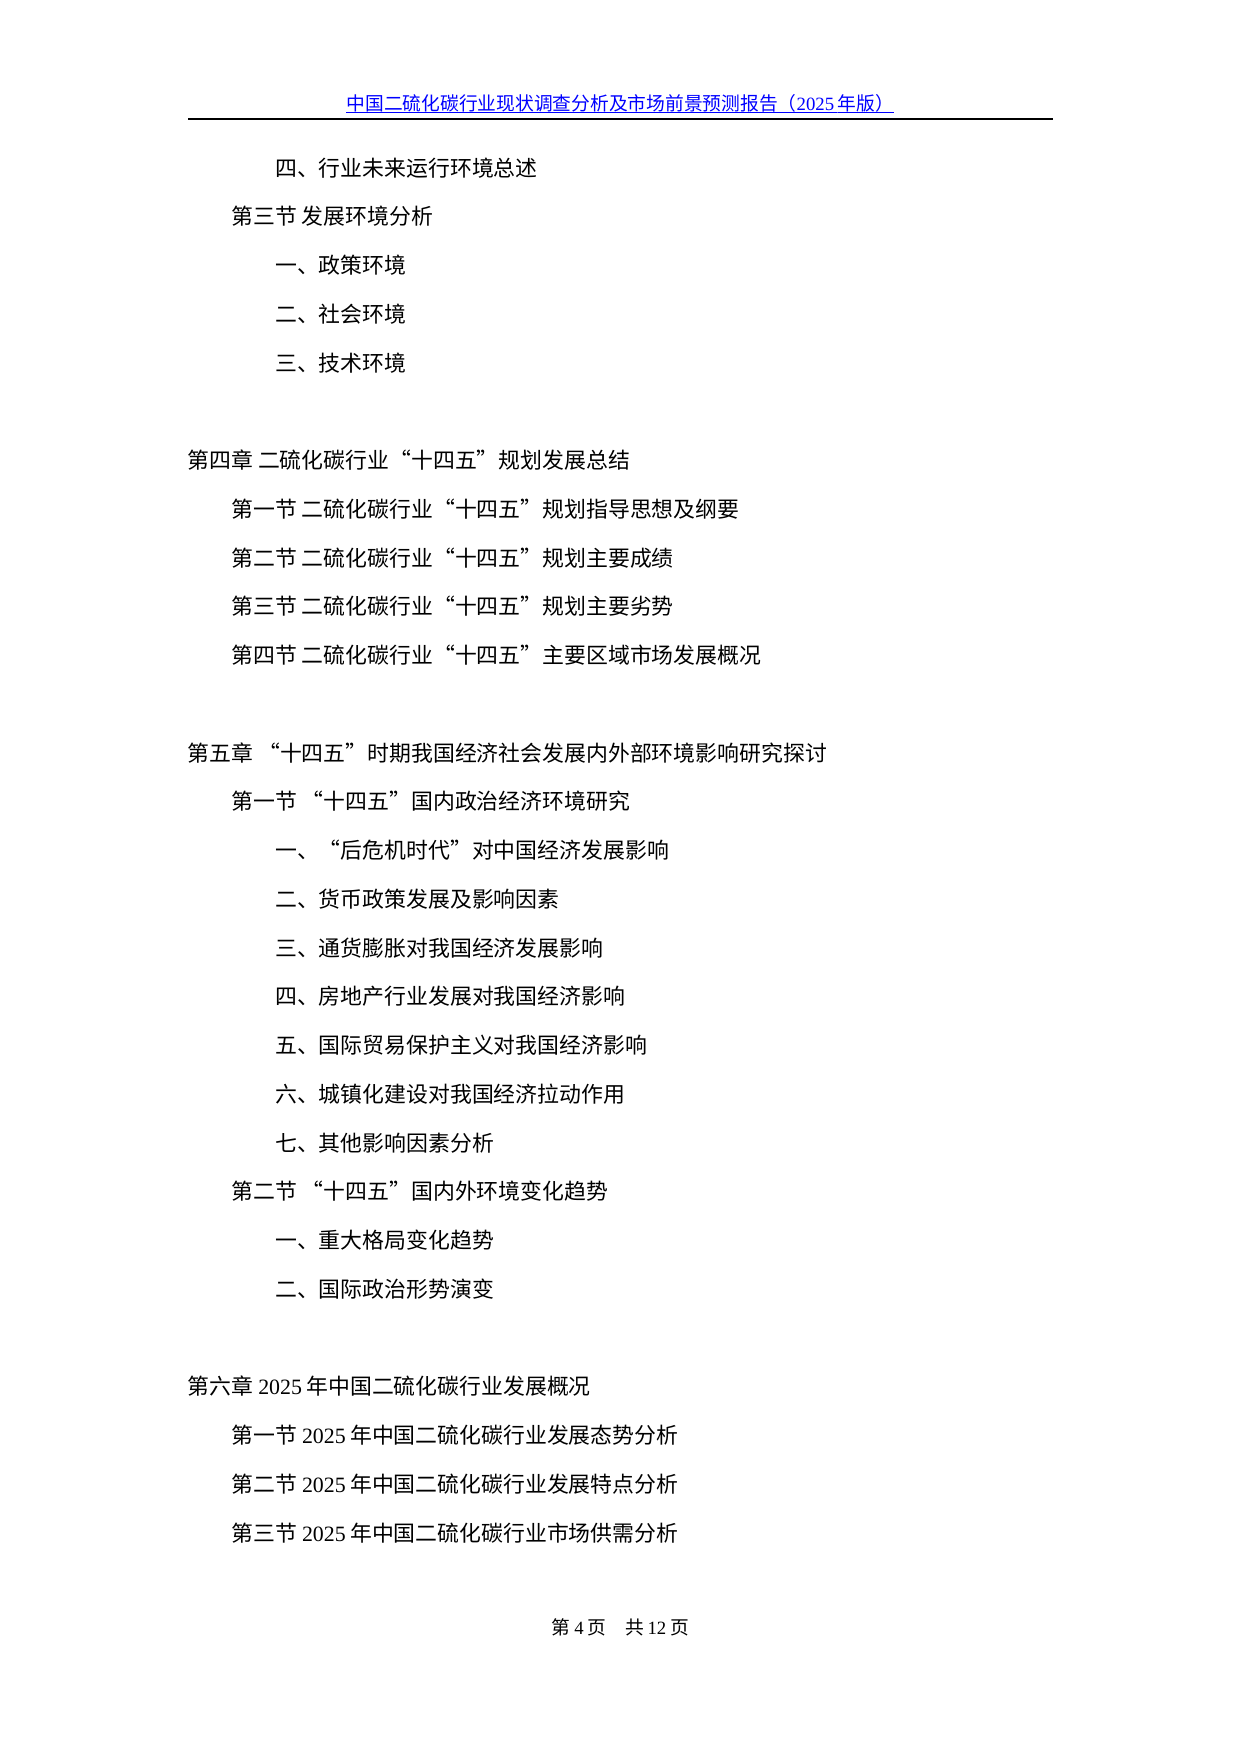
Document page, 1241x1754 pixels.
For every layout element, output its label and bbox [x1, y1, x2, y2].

text [187, 150, 1053, 1548]
